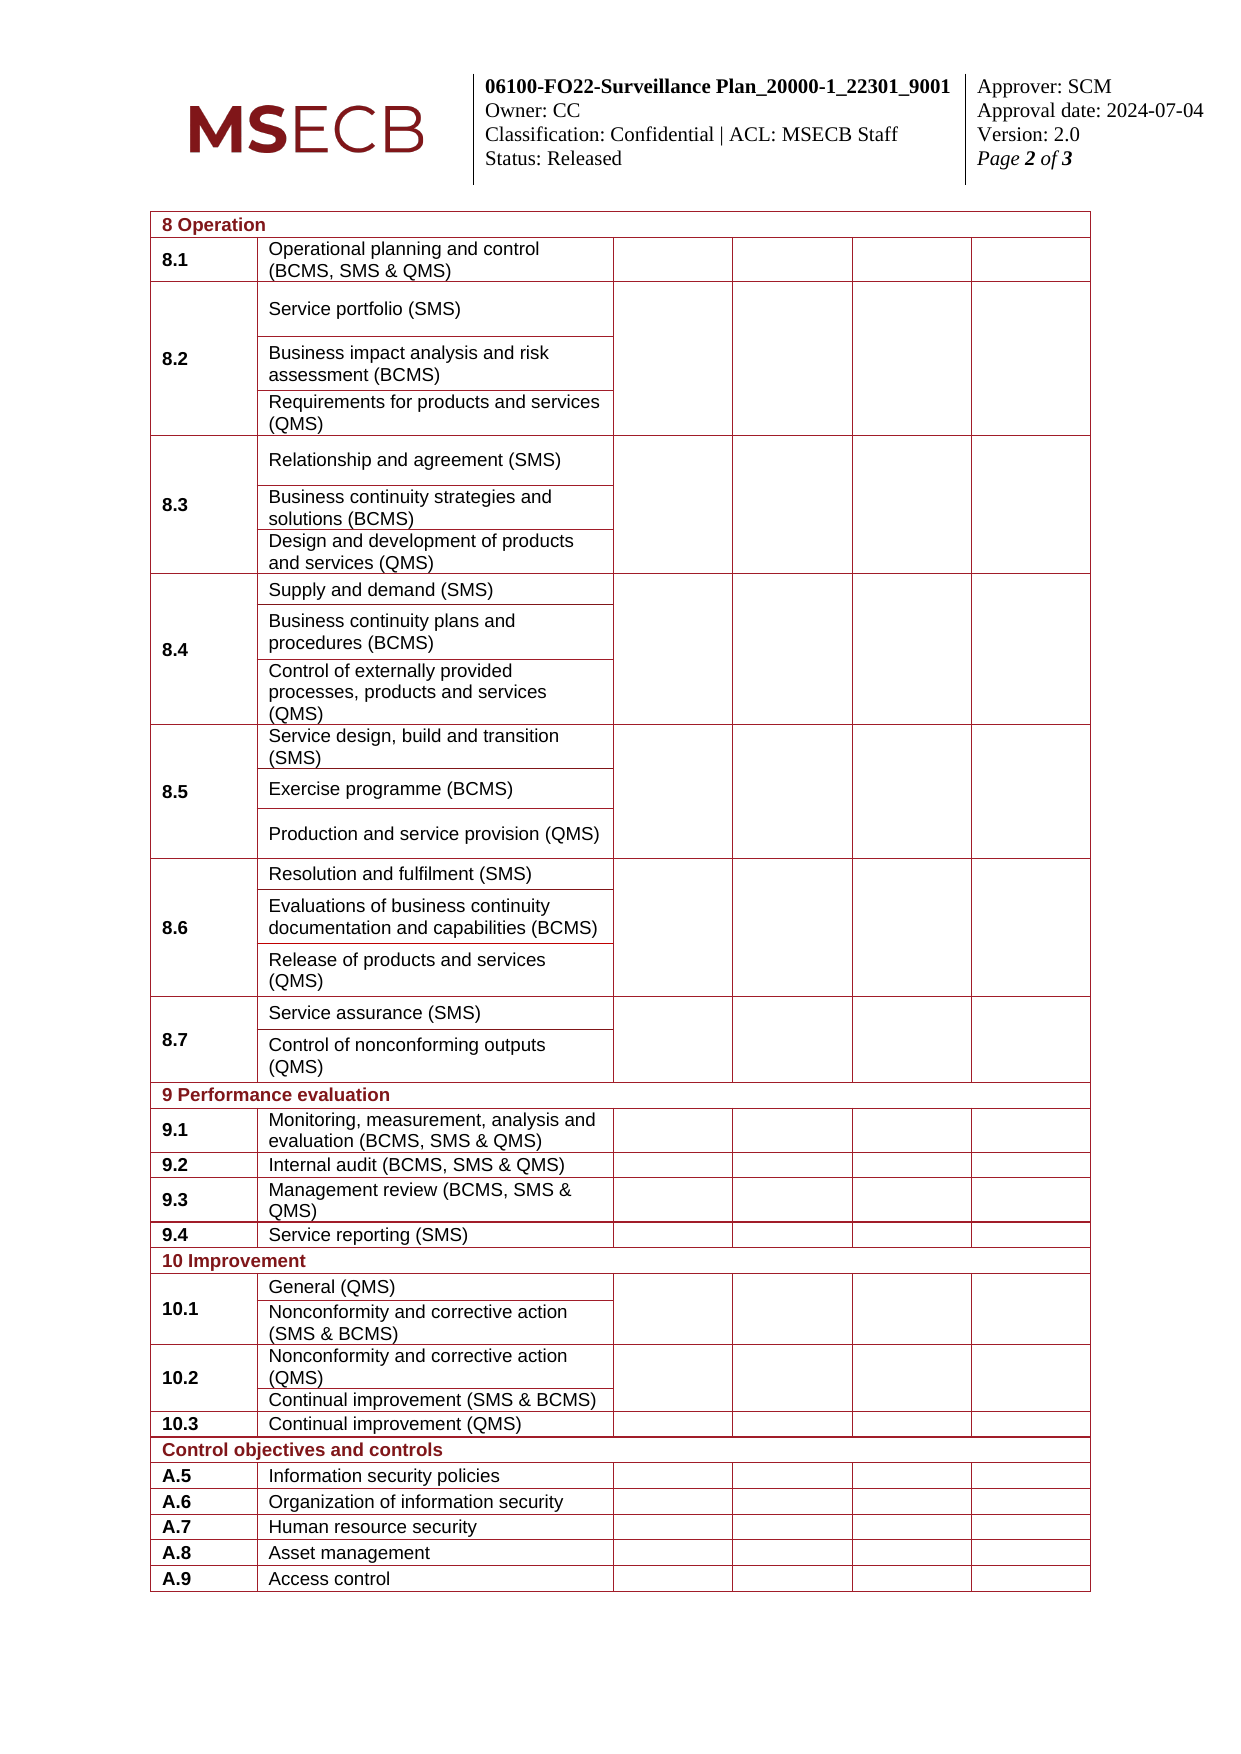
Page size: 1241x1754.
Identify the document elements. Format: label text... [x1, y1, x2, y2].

table_cell Control of externally provided processes, products and services (QMS) [258, 660, 613, 724]
table_cell [614, 1489, 732, 1513]
table_cell 8.2 [151, 282, 257, 434]
table_cell A.5 [151, 1463, 257, 1488]
table_cell [972, 1566, 1090, 1591]
table_cell Business continuity plans and procedures (BCMS) [258, 605, 613, 658]
table_cell [733, 238, 852, 281]
table_cell [733, 1515, 852, 1539]
table_cell [733, 1223, 852, 1247]
table_cell [614, 1515, 732, 1539]
table_cell Exercise programme (BCMS) [258, 769, 613, 808]
table_cell Continual improvement (QMS) [258, 1412, 613, 1436]
table_cell Service assurance (SMS) [258, 997, 613, 1028]
table_cell [972, 1489, 1090, 1513]
table_cell [733, 1109, 852, 1152]
table_cell Service reporting (SMS) [258, 1223, 613, 1247]
table_cell Design and development of products and services (QMS) [258, 530, 613, 573]
table_cell Service portfolio (SMS) [258, 282, 613, 336]
table_cell [853, 859, 971, 996]
table_cell [853, 1412, 971, 1436]
table_cell [972, 1463, 1090, 1488]
table_cell [972, 574, 1090, 724]
table_cell [733, 997, 852, 1082]
table_cell 8.1 [151, 238, 257, 281]
table_cell A.8 [151, 1540, 257, 1565]
table_cell 10.1 [151, 1274, 257, 1344]
table_cell [614, 282, 732, 434]
table_cell Requirements for products and services (QMS) [258, 391, 613, 434]
table_cell [614, 1540, 732, 1565]
table_cell [972, 1109, 1090, 1152]
table_cell [733, 436, 852, 573]
table_cell [972, 436, 1090, 573]
table_cell [853, 282, 971, 434]
table_cell 9.1 [151, 1109, 257, 1152]
table_cell [614, 997, 732, 1082]
table_cell [733, 282, 852, 434]
table_cell Release of products and services (QMS) [258, 944, 613, 996]
table_cell [614, 1566, 732, 1591]
table_cell [733, 1153, 852, 1177]
table_cell A.6 [151, 1489, 257, 1513]
table_cell [853, 1153, 971, 1177]
table_cell 10.2 [151, 1345, 257, 1411]
table_cell A.7 [151, 1515, 257, 1539]
table_cell [733, 1274, 852, 1344]
table_cell Operational planning and control (BCMS, SMS & QMS) [258, 238, 613, 281]
table_cell Management review (BCMS, SMS & QMS) [258, 1178, 613, 1221]
table_cell [972, 1178, 1090, 1221]
table_cell [614, 574, 732, 724]
table_cell 9.4 [151, 1223, 257, 1247]
table_cell [853, 1463, 971, 1488]
table_cell [853, 238, 971, 281]
table_cell [972, 1412, 1090, 1436]
table_cell [733, 859, 852, 996]
table_cell [853, 436, 971, 573]
table_cell Human resource security [258, 1515, 613, 1539]
table_cell [972, 1515, 1090, 1539]
table_cell 8.7 [151, 997, 257, 1082]
table_cell 8 Operation [151, 212, 1090, 237]
table_cell [614, 1412, 732, 1436]
table_cell [853, 1515, 971, 1539]
table_cell [733, 1345, 852, 1411]
table_cell [972, 997, 1090, 1082]
table_cell [853, 1566, 971, 1591]
table_cell [972, 1153, 1090, 1177]
table_cell Control objectives and controls [151, 1438, 1090, 1462]
table_cell Evaluations of business continuity documentation and capabilities (BCMS) [258, 890, 613, 943]
table_cell Business continuity strategies and solutions (BCMS) [258, 486, 613, 529]
table_cell Asset management [258, 1540, 613, 1565]
table_cell 9 Performance evaluation [151, 1083, 1090, 1107]
table_cell Internal audit (BCMS, SMS & QMS) [258, 1153, 613, 1177]
table_cell [853, 1274, 971, 1344]
table_cell 8.6 [151, 859, 257, 996]
table_cell [853, 1109, 971, 1152]
table_cell [733, 1540, 852, 1565]
table_cell Service design, build and transition (SMS) [258, 725, 613, 768]
table_cell Supply and demand (SMS) [258, 574, 613, 604]
table_cell [614, 1109, 732, 1152]
table_cell 8.5 [151, 725, 257, 858]
table_cell [733, 1463, 852, 1488]
table_cell [733, 1178, 852, 1221]
table_cell [853, 1178, 971, 1221]
table_cell Access control [258, 1566, 613, 1591]
table_cell Monitoring, measurement, analysis and evaluation (BCMS, SMS & QMS) [258, 1109, 613, 1152]
table_cell [853, 1223, 971, 1247]
table_cell [733, 574, 852, 724]
table_cell [972, 725, 1090, 858]
table_cell [614, 1223, 732, 1247]
table_cell [972, 1540, 1090, 1565]
table_cell Control of nonconforming outputs (QMS) [258, 1030, 613, 1082]
table_cell [972, 282, 1090, 434]
table_cell Relationship and agreement (SMS) [258, 436, 613, 485]
table_cell [614, 1178, 732, 1221]
table_cell A.9 [151, 1566, 257, 1591]
table_cell [614, 725, 732, 858]
table_cell [853, 1540, 971, 1565]
table_cell Nonconformity and corrective action (QMS) [258, 1345, 613, 1388]
table_cell Business impact analysis and risk assessment (BCMS) [258, 337, 613, 390]
table_cell [614, 238, 732, 281]
table_cell [733, 725, 852, 858]
table_cell 10.3 [151, 1412, 257, 1436]
table_cell Resolution and fulfilment (SMS) [258, 859, 613, 889]
table_cell [733, 1412, 852, 1436]
table_cell [972, 1274, 1090, 1344]
table_cell 10 Improvement [151, 1248, 1090, 1273]
table_cell [853, 1345, 971, 1411]
table_cell [614, 859, 732, 996]
table_cell General (QMS) [258, 1274, 613, 1300]
table_cell [614, 1345, 732, 1411]
table_cell 8.4 [151, 574, 257, 724]
table_cell 8.3 [151, 436, 257, 573]
table_cell [614, 1274, 732, 1344]
table_cell [972, 1223, 1090, 1247]
table_cell [733, 1489, 852, 1513]
table_cell [853, 574, 971, 724]
table_cell Nonconformity and corrective action (SMS & BCMS) [258, 1301, 613, 1344]
picture [189, 105, 424, 153]
table_cell Continual improvement (SMS & BCMS) [258, 1389, 613, 1411]
table_cell Organization of information security [258, 1489, 613, 1513]
table_cell [614, 436, 732, 573]
table_cell [614, 1463, 732, 1488]
table_cell [972, 859, 1090, 996]
table_cell 9.2 [151, 1153, 257, 1177]
table_cell [733, 1566, 852, 1591]
table_cell Information security policies [258, 1463, 613, 1488]
table_cell [972, 1345, 1090, 1411]
table_cell [853, 1489, 971, 1513]
table_cell 9.3 [151, 1178, 257, 1221]
table_cell Production and service provision (QMS) [258, 809, 613, 858]
table_cell [853, 997, 971, 1082]
table_cell [853, 725, 971, 858]
table_cell [614, 1153, 732, 1177]
table_cell [972, 238, 1090, 281]
